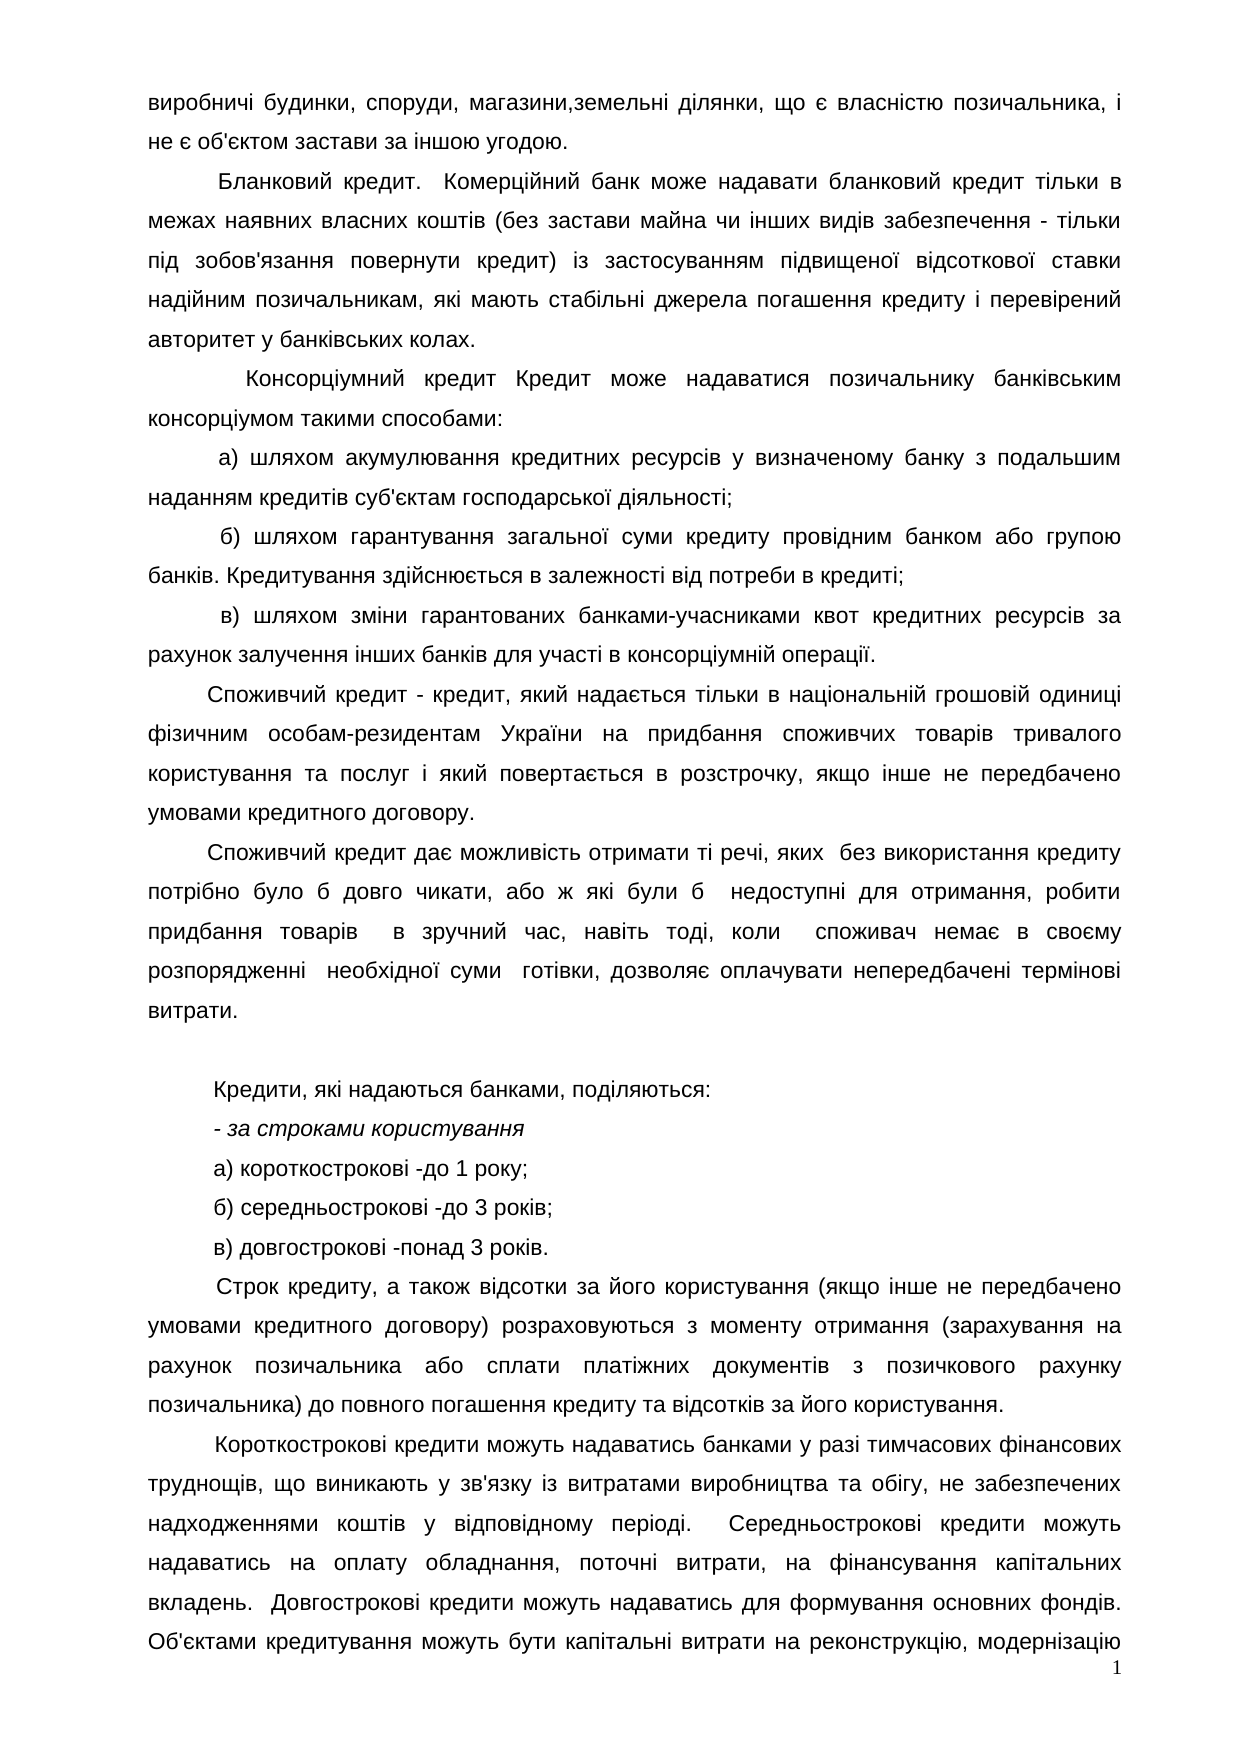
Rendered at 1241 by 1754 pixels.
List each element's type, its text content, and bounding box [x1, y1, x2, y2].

text - за строками користування [148, 1115, 1122, 1141]
text а) короткостроковi -до 1 року; [148, 1154, 1122, 1181]
text в) довгостроковi -понад 3 рокiв. [148, 1233, 1122, 1260]
text а) шляхом акумулювання кредитних ресурсiв у визначеному банку з подальшим наданням кредитiв суб'єктам господарської дiяльностi; [148, 444, 1122, 510]
text Бланковий кредит. Комерцiйний банк може надавати бланковий кредит тiльки в межах наявних власних коштiв (без застави майна чи iнших видiв забезпечення - тiльки пiд зобов'язання повернути кредит) iз застосуванням пiдвищеної вiдсоткової ставки надiйним позичальникам, якi мають стабiльнi джерела погашення кредиту i перевiрений авторитет у банкiвських колах. [148, 168, 1122, 352]
text в) шляхом змiни гарантованих банками-учасниками квот кредитних ресурсiв за рахунок залучення iнших банкiв для участi в консорцiумнiй операцiї. [148, 602, 1122, 668]
text Кредити, якi надаються банками, подiляються: [148, 1076, 1122, 1102]
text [148, 89, 1122, 154]
text б) середньостроковi -до 3 рокiв; [148, 1194, 1122, 1220]
text Споживчий кредит - кредит, який надається тiльки в нацiональнiй грошовiй одиницi фiзичним особам-резидентам України на придбання споживчих товарiв тривалого користування та послуг i який повертається в розстрочку, якщо iнше не передбачено умовами кредитного договору. [148, 681, 1122, 826]
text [148, 1431, 1122, 1655]
text Консорцiумний кредит Кредит може надаватися позичальнику банкiвським консорцiумом такими способами: [148, 365, 1122, 431]
text б) шляхом гарантування загальної суми кредиту провiдним банком або групою банкiв. Кредитування здiйснюється в залежностi вiд потреби в кредитi; [148, 523, 1122, 589]
text Споживчий кредит дає можливість отримати ті речі, яких без використання кредиту потрібно було б довго чикати, або ж які були б недоступні для отримання, робити придбання товарів в зручний час, навіть тоді, коли споживач немає в своєму розпорядженні необхідної суми готівки, дозволяє оплачувати непередбачені термінові витрати. [148, 839, 1122, 1023]
text Строк кредиту, а також вiдсотки за його користування (якщо iнше не передбачено умовами кредитного договору) розраховуються з моменту отримання (зарахування на рахунок позичальника або сплати платiжних документiв з позичкового рахунку позичальника) до повного погашення кредиту та вiдсоткiв за його користування. [148, 1273, 1122, 1418]
